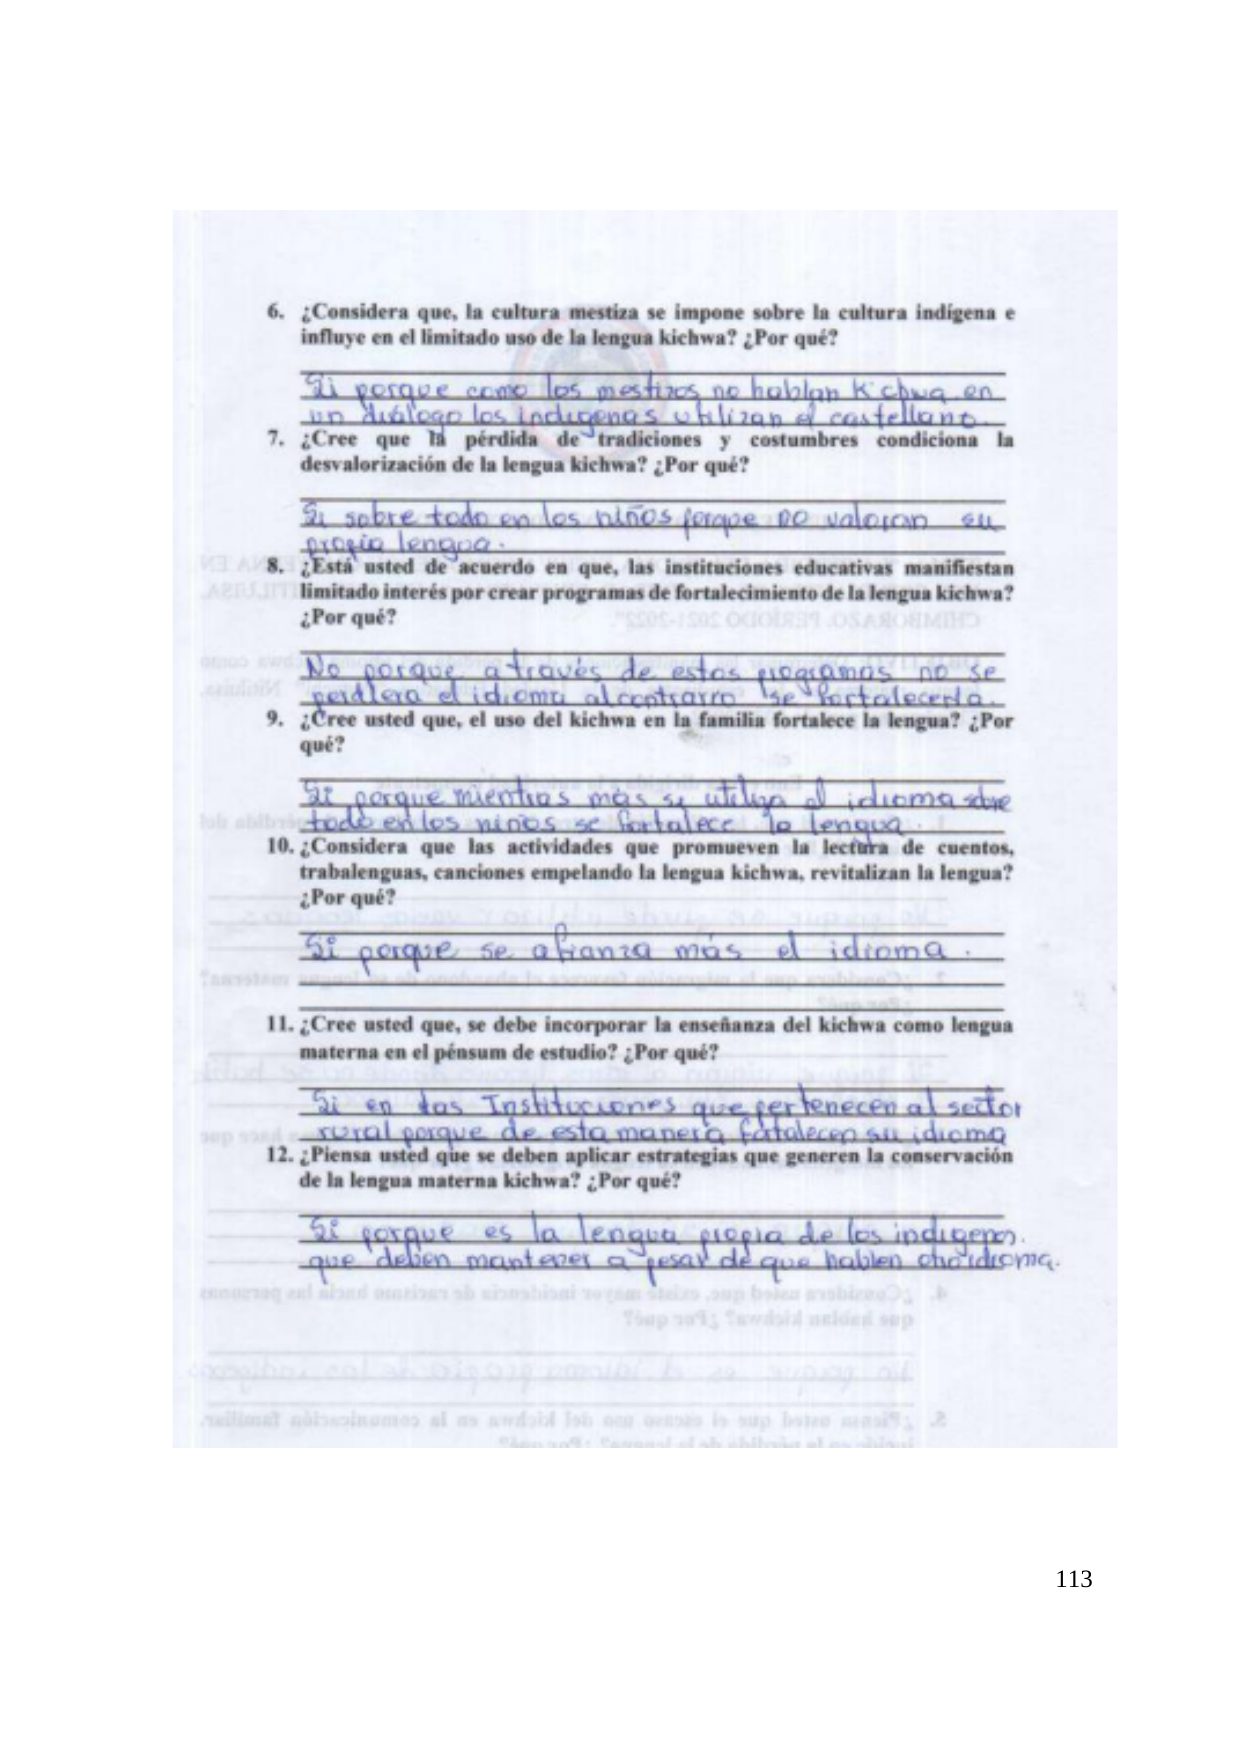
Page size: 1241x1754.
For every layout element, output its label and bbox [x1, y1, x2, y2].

picture [172, 210, 1118, 1448]
